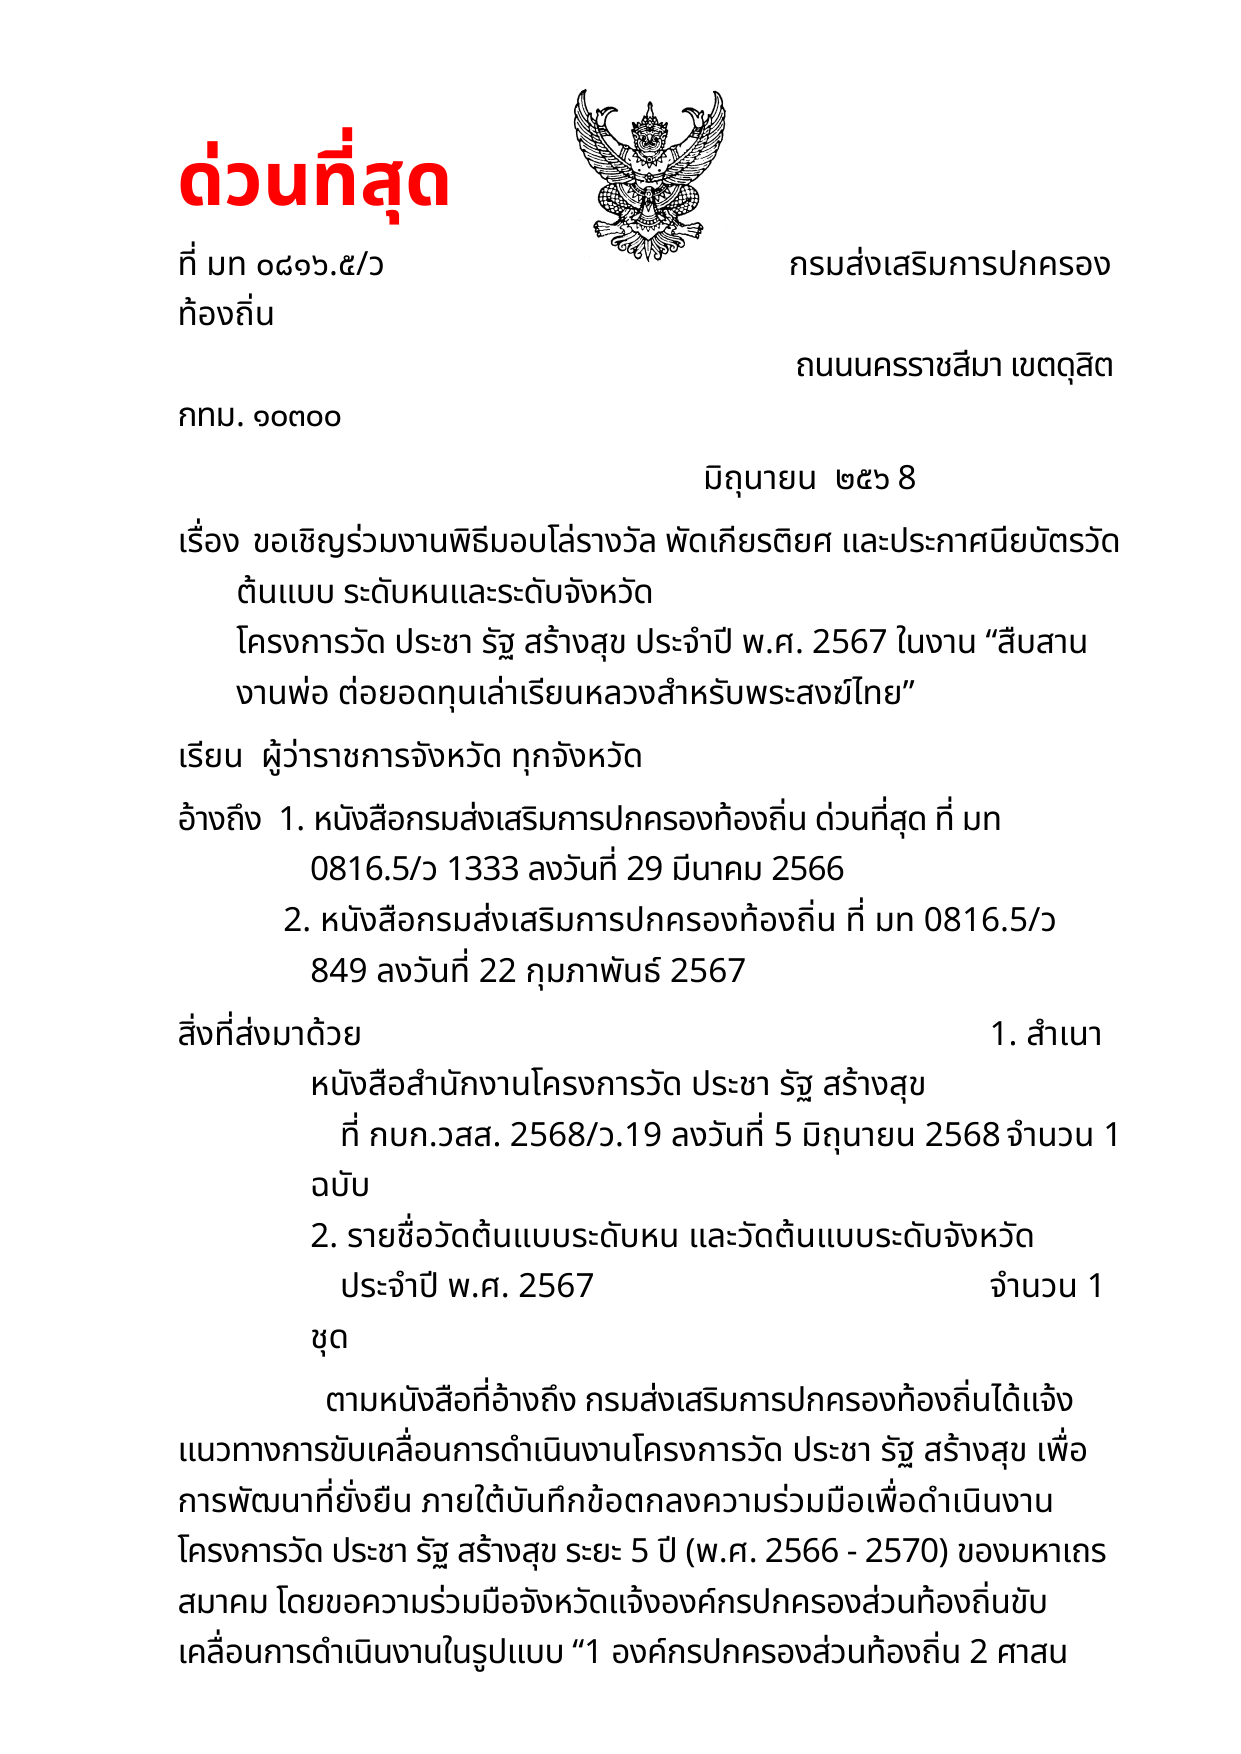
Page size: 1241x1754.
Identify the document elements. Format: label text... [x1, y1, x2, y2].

text ที่ มท ๐๘๑๖.๕/ว กรมส่งเสริมการปกครองท้องถิ่น [177, 239, 1122, 341]
text 2. รายชื่อวัดต้นแบบระดับหน และวัดต้นแบบระดับจังหวัด ประจำปี พ.ศ. 2567 จำนวน 1 ชุด [177, 1212, 1122, 1363]
picture [568, 86, 729, 126]
text มิถุนายน ๒๕๖8 [177, 454, 1122, 505]
text ด่วนที่สุด [177, 126, 1122, 239]
text สิ่งที่ส่งมาด้วย 1. สำเนาหนังสือสำนักงานโครงการวัด ประชา รัฐ สร้างสุข ที่ กบก.วสส. 2568/ว.19 ลงวันที่ 5 มิถุนายน 2568 จำนวน 1 ฉบับ [177, 1009, 1122, 1212]
text ถนนนครราชสีมา เขตดุสิต กทม. ๑๐๓๐๐ [177, 341, 1122, 442]
text อ้างถึง 1. หนังสือกรมส่งเสริมการปกครองท้องถิ่น ด่วนที่สุด ที่ มท 0816.5/ว 1333 ลงวันที่ 29 มีนาคม 2566 [177, 794, 1122, 896]
text เรียน ผู้ว่าราชการจังหวัด ทุกจังหวัด [177, 732, 1122, 782]
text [177, 1376, 1122, 1679]
text เรื่อง ขอเชิญร่วมงานพิธีมอบโล่รางวัล พัดเกียรติยศ และประกาศนียบัตรวัดต้นแบบ ระดับหนและระดับจังหวัด โครงการวัด ประชา รัฐ สร้างสุข ประจำปี พ.ศ. 2567 ในงาน “สืบสานงานพ่อ ต่อยอดทุนเล่าเรียนหลวงสำหรับพระสงฆ์ไทย” [177, 517, 1122, 719]
text อ้างถึง 2. หนังสือกรมส่งเสริมการปกครองท้องถิ่น ที่ มท 0816.5/ว 849 ลงวันที่ 22 กุมภาพันธ์ 2567 [177, 896, 1122, 997]
